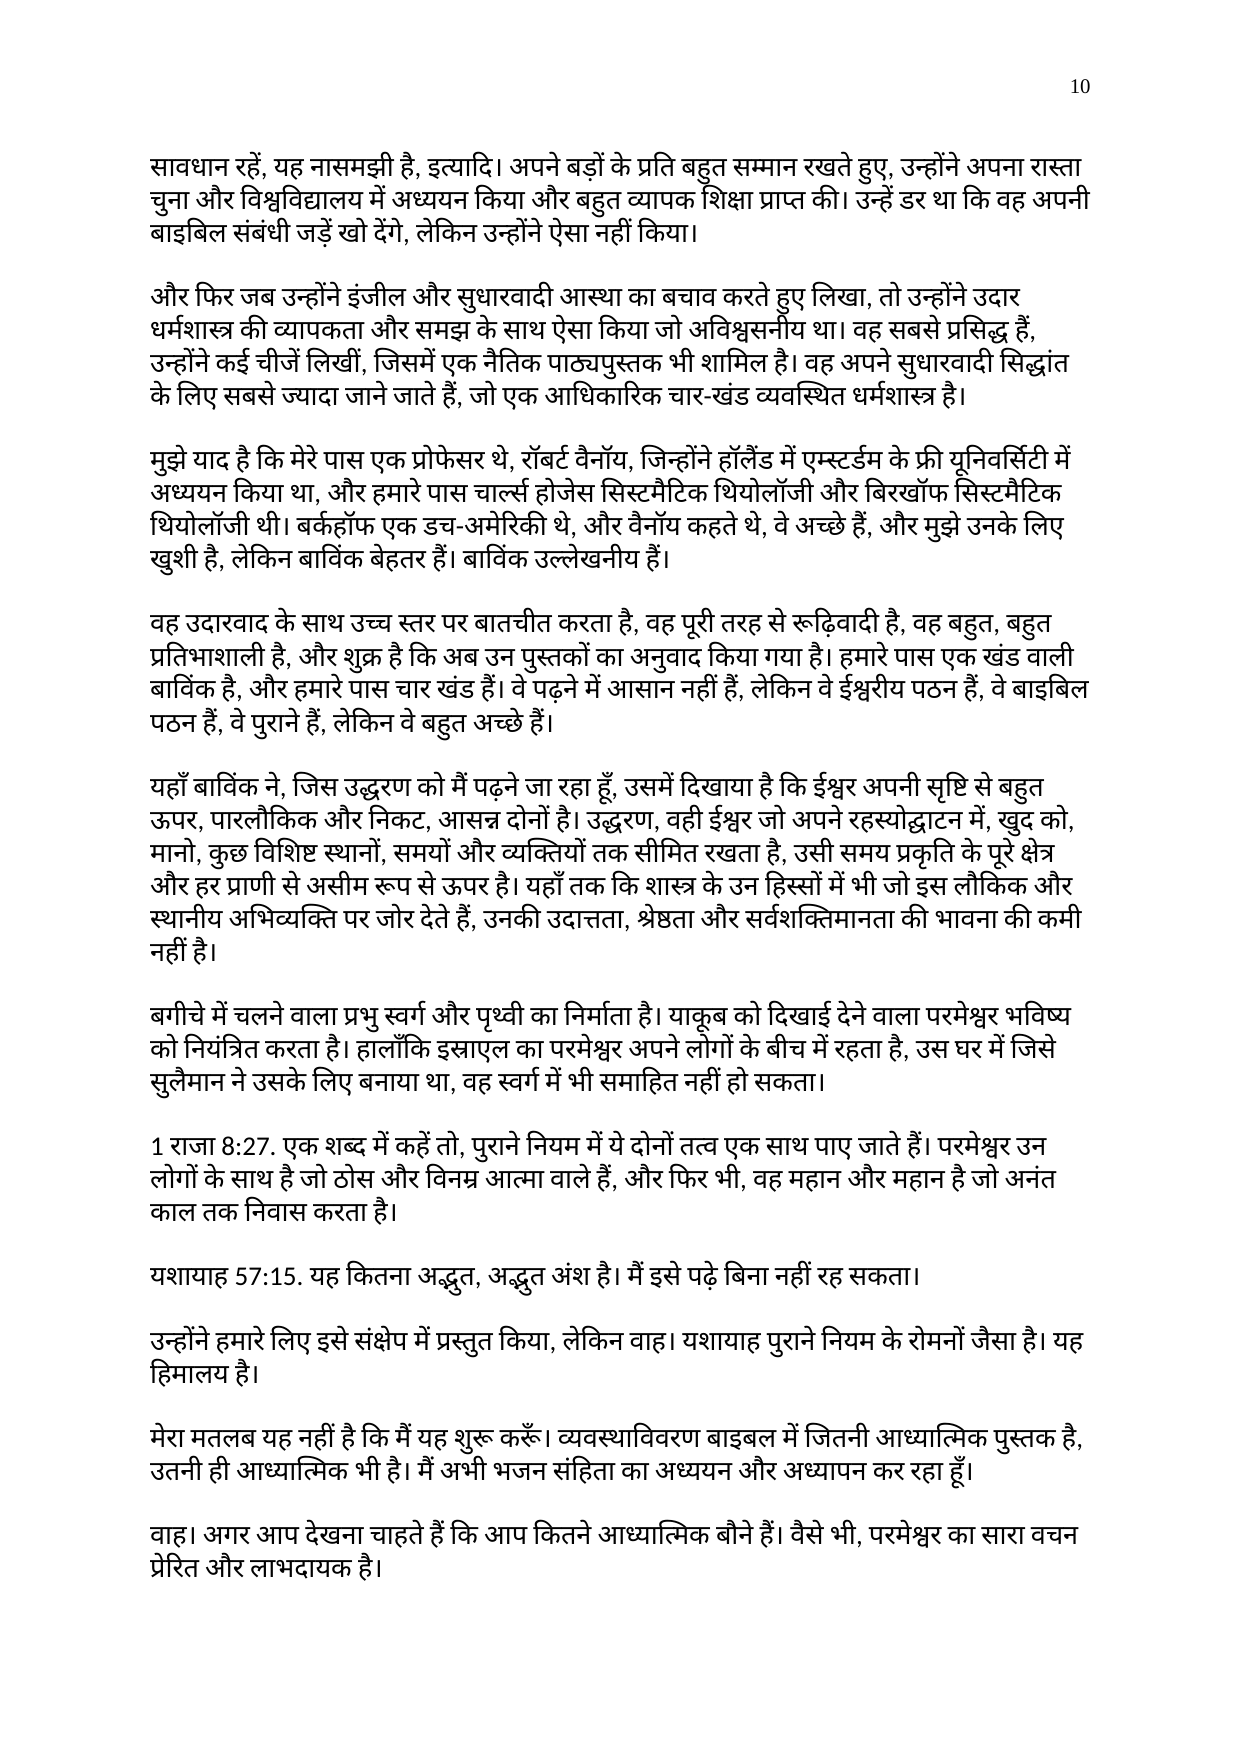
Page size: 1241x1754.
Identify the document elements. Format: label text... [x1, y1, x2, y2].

text 1 राजा 8:27. एक शब्द में कहें तो, पुराने नियम में ये दोनों तत्व एक साथ पाए जाते हैं। परमेश्वर उन लोगों के साथ है जो ठोस और विनम्र आत्मा वाले हैं, और फिर भी, वह महान और महान है जो अनंत काल तक निवास करता है। [150, 1129, 1090, 1228]
text उन्होंने हमारे लिए इसे संक्षेप में प्रस्तुत किया, लेकिन वाह। यशायाह पुराने नियम के रोमनों जैसा है। यह हिमालय है। [150, 1324, 1090, 1390]
text मेरा मतलब यह नहीं है कि मैं यह शुरू करूँ। व्यवस्थाविवरण बाइबल में जितनी आध्यात्मिक पुस्तक है, उतनी ही आध्यात्मिक भी है। मैं अभी भजन संहिता का अध्ययन और अध्यापन कर रहा हूँ। [150, 1421, 1090, 1487]
text मुझे याद है कि मेरे पास एक प्रोफेसर थे, रॉबर्ट वैनॉय, जिन्होंने हॉलैंड में एम्स्टर्डम के फ्री यूनिवर्सिटी में अध्ययन किया था, और हमारे पास चार्ल्स होजेस सिस्टमैटिक थियोलॉजी और बिरखॉफ सिस्टमैटिक थियोलॉजी थी। बर्कहॉफ एक डच-अमेरिकी थे, और वैनॉय कहते थे, वे अच्छे हैं, और मुझे उनके लिए खुशी है, लेकिन बाविंक बेहतर हैं। बाविंक उल्लेखनीय हैं। [150, 443, 1090, 576]
text वह उदारवाद के साथ उच्च स्तर पर बातचीत करता है, वह पूरी तरह से रूढ़िवादी है, वह बहुत, बहुत प्रतिभाशाली है, और शुक्र है कि अब उन पुस्तकों का अनुवाद किया गया है। हमारे पास एक खंड वाली बाविंक है, और हमारे पास चार खंड हैं। वे पढ़ने में आसान नहीं हैं, लेकिन वे ईश्वरीय पठन हैं, वे बाइबिल पठन हैं, वे पुराने हैं, लेकिन वे बहुत अच्छे हैं। [150, 607, 1090, 739]
text यहाँ बाविंक ने, जिस उद्धरण को मैं पढ़ने जा रहा हूँ, उसमें दिखाया है कि ईश्वर अपनी सृष्टि से बहुत ऊपर, पारलौकिक और निकट, आसन्न दोनों है। उद्धरण, वही ईश्वर जो अपने रहस्योद्घाटन में, खुद को, मानो, कुछ विशिष्ट स्थानों, समयों और व्यक्तियों तक सीमित रखता है, उसी समय प्रकृति के पूरे क्षेत्र और हर प्राणी से असीम रूप से ऊपर है। यहाँ तक कि शास्त्र के उन हिस्सों में भी जो इस लौकिक और स्थानीय अभिव्यक्ति पर जोर देते हैं, उनकी उदात्तता, श्रेष्ठता और सर्वशक्तिमानता की भावना की कमी नहीं है। [150, 770, 1090, 968]
text बगीचे में चलने वाला प्रभु स्वर्ग और पृथ्वी का निर्माता है। याकूब को दिखाई देने वाला परमेश्वर भविष्य को नियंत्रित करता है। हालाँकि इस्राएल का परमेश्वर अपने लोगों के बीच में रहता है, उस घर में जिसे सुलैमान ने उसके लिए बनाया था, वह स्वर्ग में भी समाहित नहीं हो सकता। [150, 999, 1090, 1098]
text यशायाह 57:15. यह कितना अद्भुत, अद्भुत अंश है। मैं इसे पढ़े बिना नहीं रह सकता। [150, 1259, 1090, 1293]
text सावधान रहें, यह नासमझी है, इत्यादि। अपने बड़ों के प्रति बहुत सम्मान रखते हुए, उन्होंने अपना रास्ता चुना और विश्वविद्यालय में अध्ययन किया और बहुत व्यापक शिक्षा प्राप्त की। उन्हें डर था कि वह अपनी बाइबिल संबंधी जड़ें खो देंगे, लेकिन उन्होंने ऐसा नहीं किया। [150, 150, 1090, 249]
text वाह। अगर आप देखना चाहते हैं कि आप कितने आध्यात्मिक बौने हैं। वैसे भी, परमेश्वर का सारा वचन प्रेरित और लाभदायक है। [150, 1518, 1090, 1584]
text और फिर जब उन्होंने इंजील और सुधारवादी आस्था का बचाव करते हुए लिखा, तो उन्होंने उदार धर्मशास्त्र की व्यापकता और समझ के साथ ऐसा किया जो अविश्वसनीय था। वह सबसे प्रसिद्ध हैं, उन्होंने कई चीजें लिखीं, जिसमें एक नैतिक पाठ्यपुस्तक भी शामिल है। वह अपने सुधारवादी सिद्धांत के लिए सबसे ज्यादा जाने जाते हैं, जो एक आधिकारिक चार-खंड व्यवस्थित धर्मशास्त्र है। [150, 280, 1090, 412]
